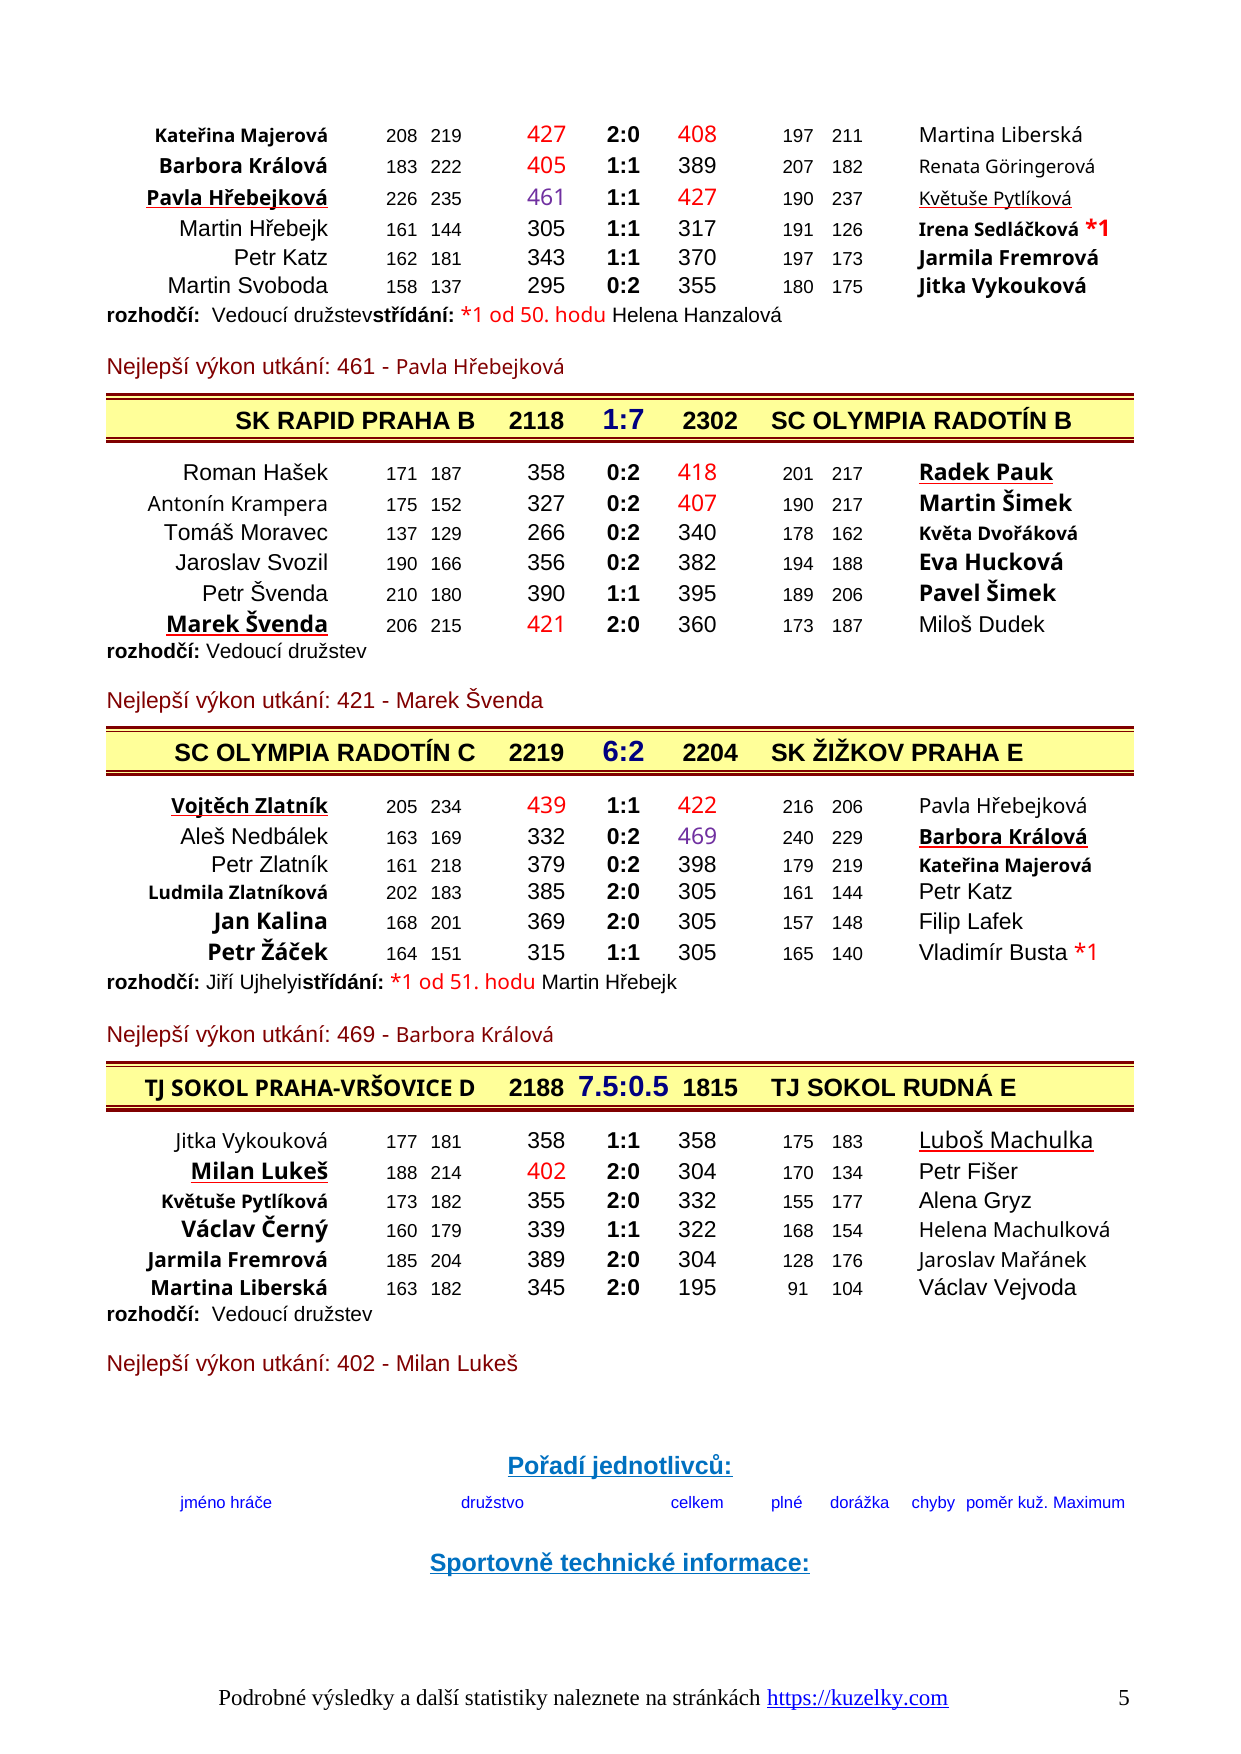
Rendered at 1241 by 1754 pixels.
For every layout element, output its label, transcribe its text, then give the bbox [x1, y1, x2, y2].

text Jan Kalina 168 201 369 2:0 305 157 148 Filip Lafek [106, 905, 1134, 936]
text jméno hráče družstvo celkem plné dorážka chyby poměr kuž. Maximum [106, 1492, 1134, 1512]
text Sportovně technické informace: [94, 1548, 1145, 1577]
text rozhodčí: Jiří Ujhelyistřídání: *1 od 51. hodu Martin Hřebejk [106, 967, 1134, 996]
text rozhodčí: Vedoucí družstev [106, 639, 1134, 663]
text rozhodčí: Vedoucí družstev [106, 1302, 1134, 1326]
text SK Rapid Praha B 2118 1:7 2302 SC Olympia Radotín B [106, 400, 1134, 437]
text Ludmila Zlatníková 202 183 385 2:0 305 161 144 Petr Katz [106, 878, 1134, 905]
text Antonín Krampera 175 152 327 0:2 407 190 217 Martin Šimek [106, 487, 1134, 518]
text Vojtěch Zlatník 205 234 439 1:1 422 216 206 Pavla Hřebejková [106, 789, 1134, 820]
text Barbora Králová 183 222 405 1:1 389 207 182 Renata Göringerová [106, 149, 1134, 181]
text Jarmila Fremrová 185 204 389 2:0 304 128 176 Jaroslav Mařánek [106, 1245, 1134, 1273]
text Václav Černý 160 179 339 1:1 322 168 154 Helena Machulková [106, 1213, 1134, 1245]
text Martina Liberská 163 182 345 2:0 195 91 104 Václav Vejvoda [106, 1273, 1134, 1302]
text Nejlepší výkon utkání: 402 - Milan Lukeš [106, 1349, 1134, 1376]
text Marek Švenda 206 215 421 2:0 360 173 187 Miloš Dudek [106, 608, 1134, 639]
text Nejlepší výkon utkání: 421 - Marek Švenda [106, 687, 1134, 713]
text SC Olympia Radotín C 2219 6:2 2204 SK Žižkov Praha E [106, 732, 1134, 770]
text TJ Sokol Praha-Vršovice D 2188 7.5:0.5 1815 TJ Sokol Rudná E [106, 1067, 1134, 1105]
text Jaroslav Svozil 190 166 356 0:2 382 194 188 Eva Hucková [106, 545, 1134, 577]
text Pořadí jednotlivců: [94, 1451, 1145, 1480]
text Petr Zlatník 161 218 379 0:2 398 179 219 Kateřina Majerová [106, 851, 1134, 878]
text Petr Švenda 210 180 390 1:1 395 189 206 Pavel Šimek [106, 577, 1134, 608]
text Jitka Vykouková 177 181 358 1:1 358 175 183 Luboš Machulka [106, 1124, 1134, 1155]
text Petr Žáček 164 151 315 1:1 305 165 140 Vladimír Busta *1 [106, 936, 1134, 967]
text Petr Katz 162 181 343 1:1 370 197 173 Jarmila Fremrová [106, 243, 1134, 272]
text Kateřina Majerová 208 219 427 2:0 408 197 211 Martina Liberská [106, 118, 1134, 149]
text Roman Hašek 171 187 358 0:2 418 201 217 Radek Pauk [106, 456, 1134, 487]
text Tomáš Moravec 137 129 266 0:2 340 178 162 Květa Dvořáková [106, 518, 1134, 545]
text Nejlepší výkon utkání: 469 - Barbora Králová [106, 1020, 1134, 1048]
text Martin Svoboda 158 137 295 0:2 355 180 175 Jitka Vykouková [106, 272, 1134, 300]
text Aleš Nedbálek 163 169 332 0:2 469 240 229 Barbora Králová [106, 820, 1134, 851]
text Květuše Pytlíková 173 182 355 2:0 332 155 177 Alena Gryz [106, 1187, 1134, 1213]
text Nejlepší výkon utkání: 461 - Pavla Hřebejková [106, 352, 1134, 381]
text rozhodčí: Vedoucí družstevstřídání: *1 od 50. hodu Helena Hanzalová [106, 300, 1134, 328]
text Milan Lukeš 188 214 402 2:0 304 170 134 Petr Fišer [106, 1155, 1134, 1187]
text Pavla Hřebejková 226 235 461 1:1 427 190 237 Květuše Pytlíková [106, 181, 1134, 212]
text Martin Hřebejk 161 144 305 1:1 317 191 126 Irena Sedláčková *1 [106, 212, 1134, 243]
